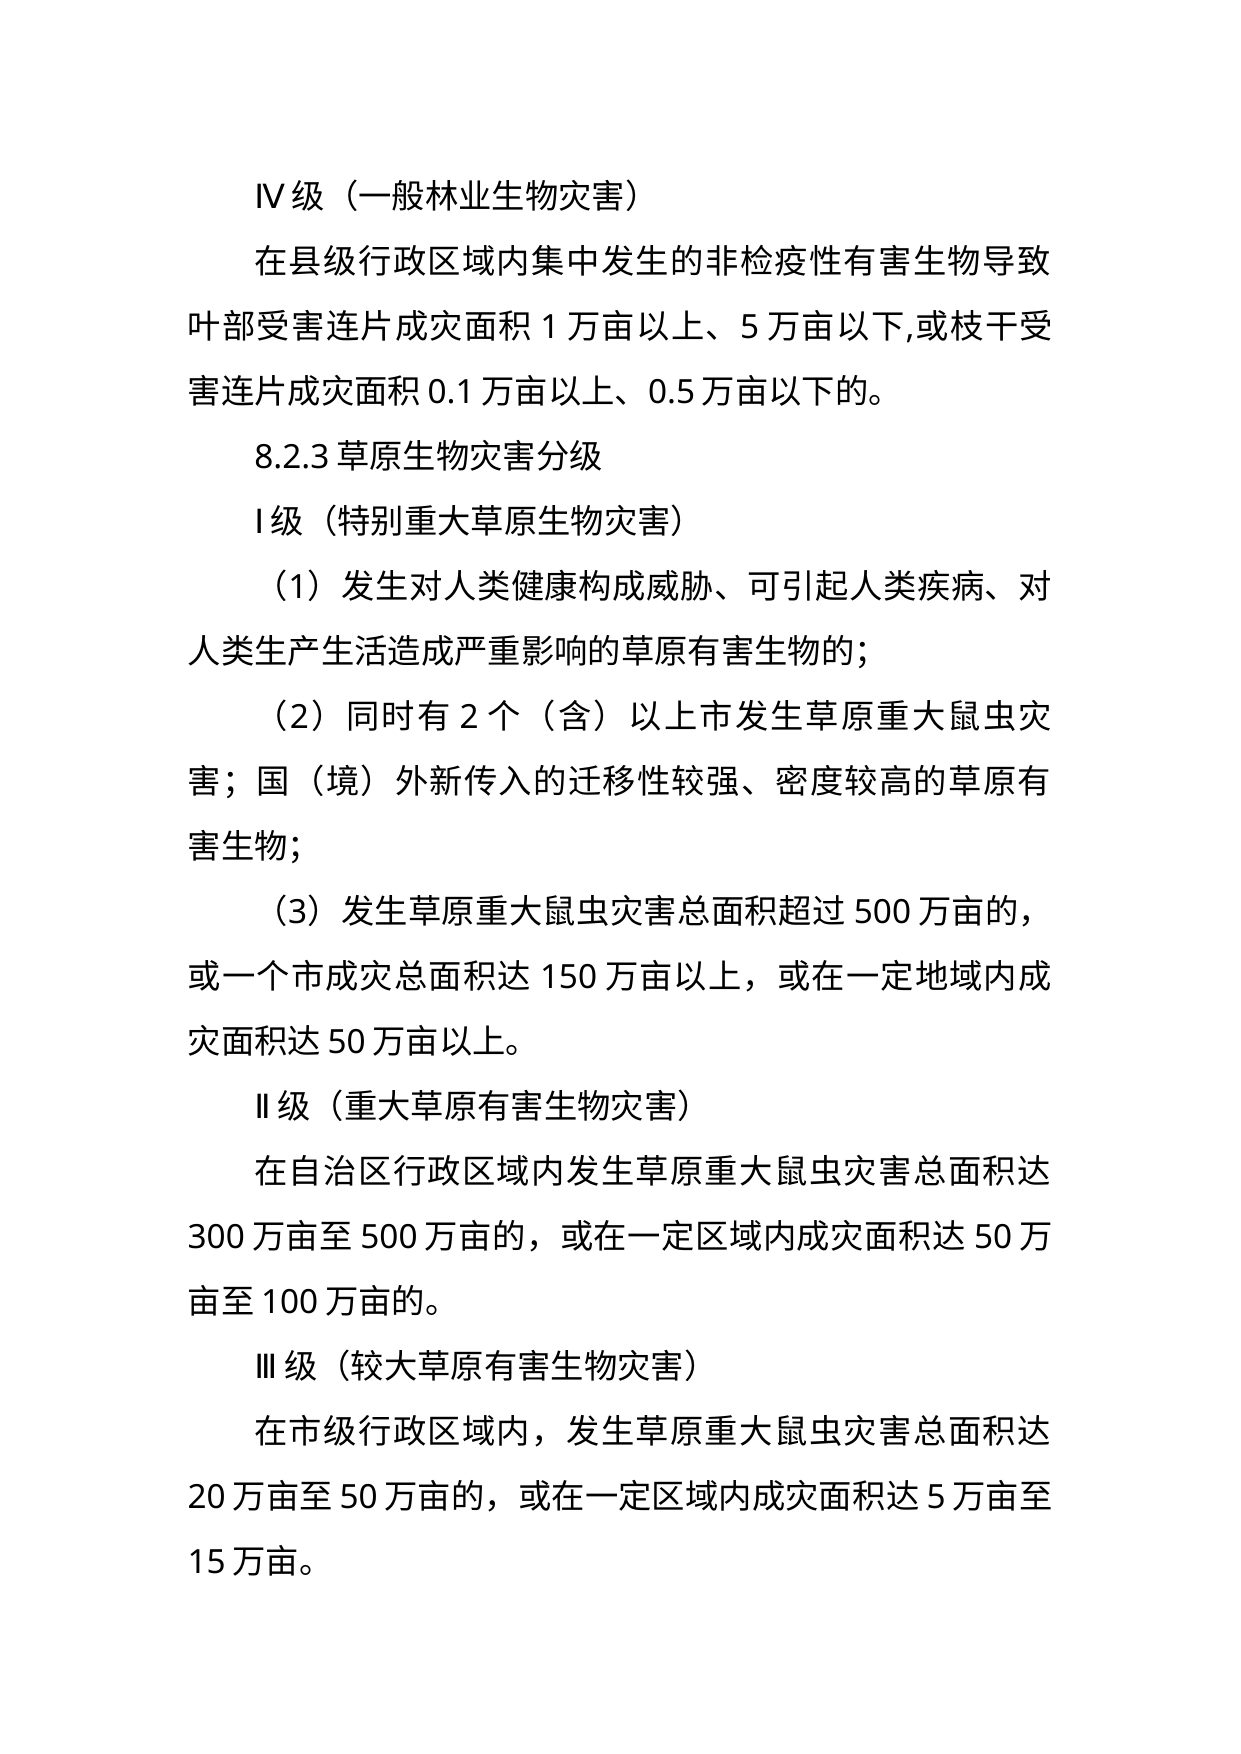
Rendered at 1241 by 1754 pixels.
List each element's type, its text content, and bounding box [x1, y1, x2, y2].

text 在自治区行政区域内发生草原重大鼠虫灾害总面积达300万亩至500万亩的，或在一定区域内成灾面积达50万亩至100万亩的。 [187, 1137, 1053, 1332]
text 8.2.3草原生物灾害分级 [187, 422, 1053, 487]
text Ⅳ级（一般林业生物灾害） [187, 162, 1053, 227]
text （2）同时有2个（含）以上市发生草原重大鼠虫灾害；国（境）外新传入的迁移性较强、密度较高的草原有害生物； [187, 682, 1053, 877]
text （3）发生草原重大鼠虫灾害总面积超过500万亩的，或一个市成灾总面积达150万亩以上，或在一定地域内成灾面积达50万亩以上。 [187, 877, 1053, 1072]
text （1）发生对人类健康构成威胁、可引起人类疾病、对人类生产生活造成严重影响的草原有害生物的； [187, 552, 1053, 682]
text 在市级行政区域内，发生草原重大鼠虫灾害总面积达20万亩至50万亩的，或在一定区域内成灾面积达5万亩至15万亩。 [187, 1397, 1053, 1592]
text Ⅲ级（较大草原有害生物灾害） [187, 1332, 1053, 1397]
text Ⅰ级（特别重大草原生物灾害） [187, 487, 1053, 552]
text Ⅱ级（重大草原有害生物灾害） [187, 1072, 1053, 1137]
text 在县级行政区域内集中发生的非检疫性有害生物导致叶部受害连片成灾面积1万亩以上、5万亩以下,或枝干受害连片成灾面积0.1万亩以上、0.5万亩以下的。 [187, 227, 1053, 422]
